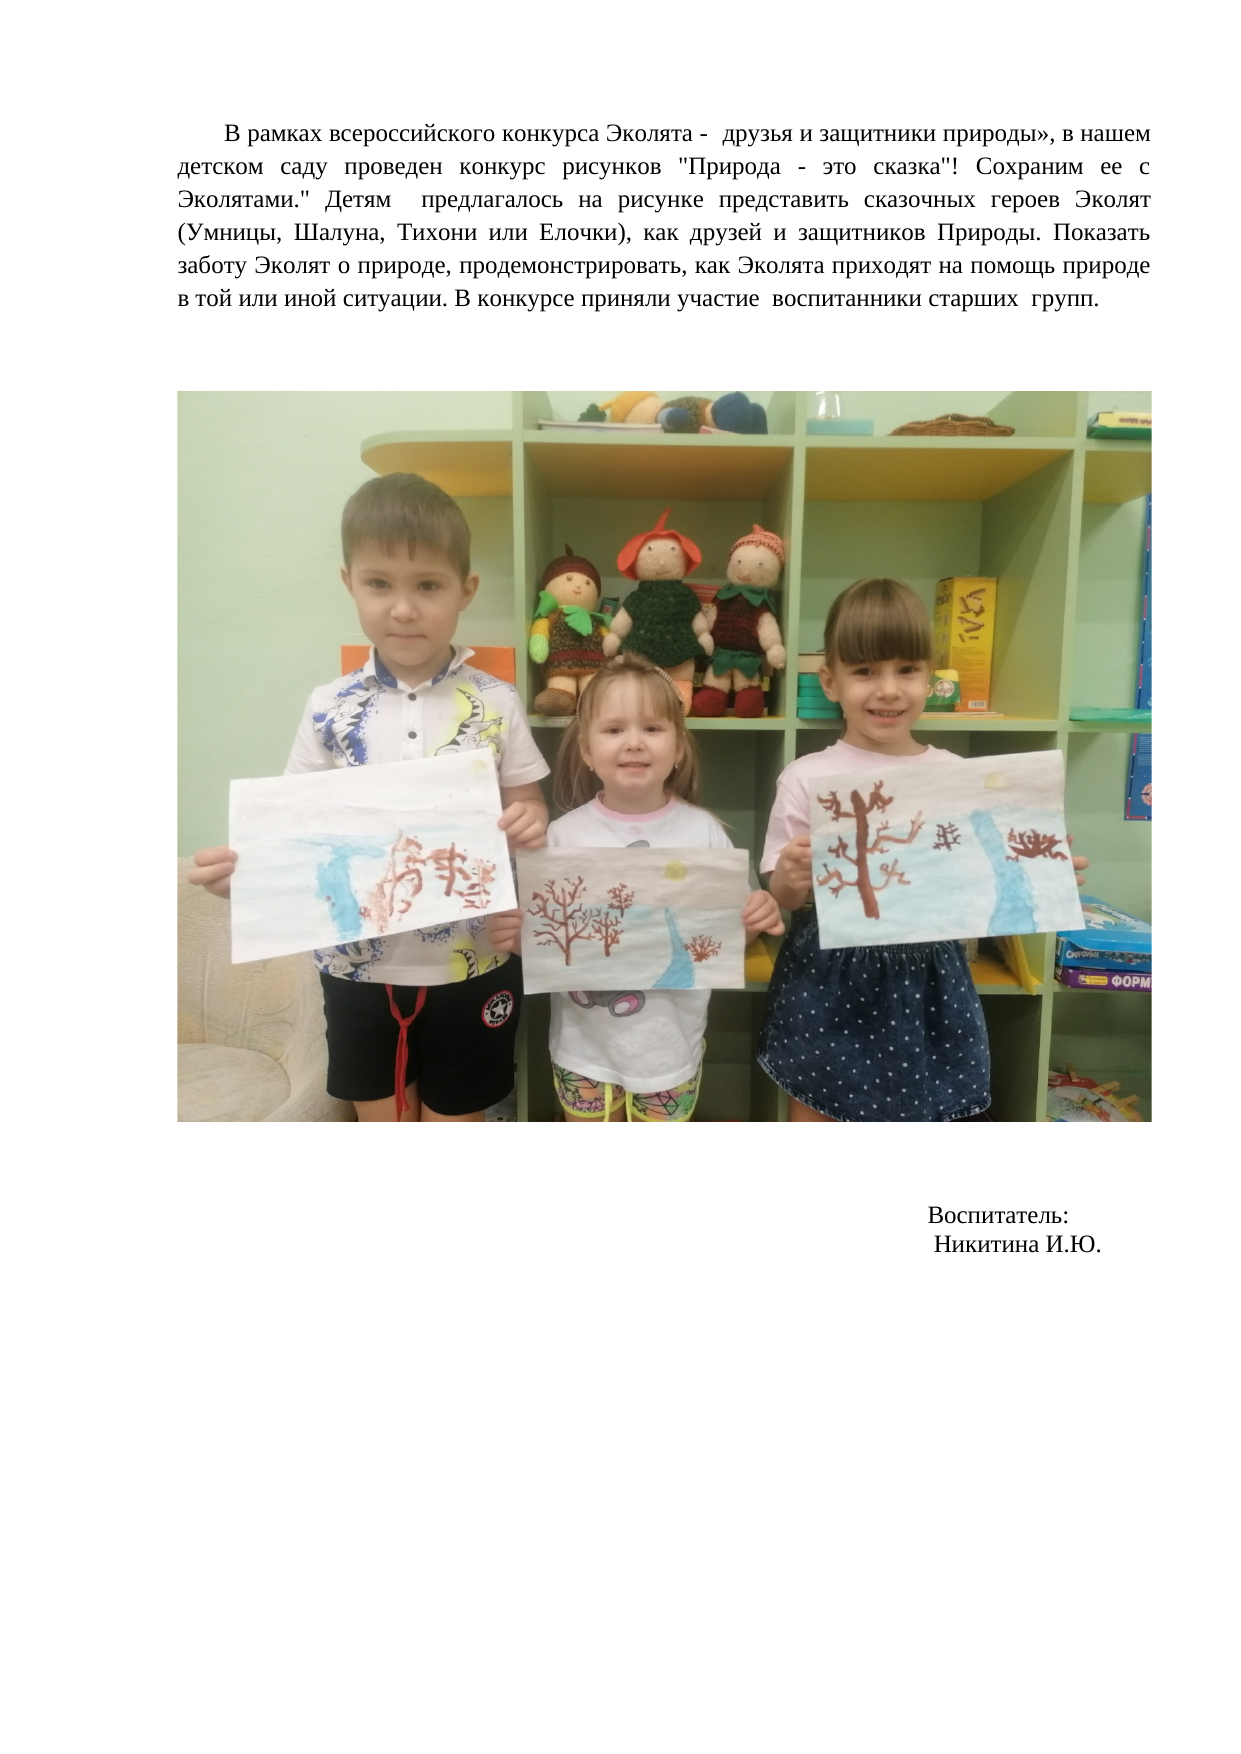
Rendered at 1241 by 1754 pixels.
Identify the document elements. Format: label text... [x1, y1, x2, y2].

picture [177, 391, 1152, 1122]
text В рамках всероссийского конкурса Эколята - друзья и защитники природы», в нашем детском саду проведен конкурс рисунков "Природа - это сказка"! Сохраним ее с Эколятами." Детям предлагалось на рисунке представить сказочных героев Эколят (Умницы, Шалуна, Тихони или Елочки), как друзей и защитников Природы. Показать заботу Эколят о природе, продемонстрировать, как Эколята приходят на помощь природе в той или иной ситуации. В конкурсе приняли участие воспитанники старших групп. [177, 118, 1152, 312]
text Никитина И.Ю. [177, 1229, 1152, 1258]
text Воспитатель: [177, 1201, 1152, 1229]
